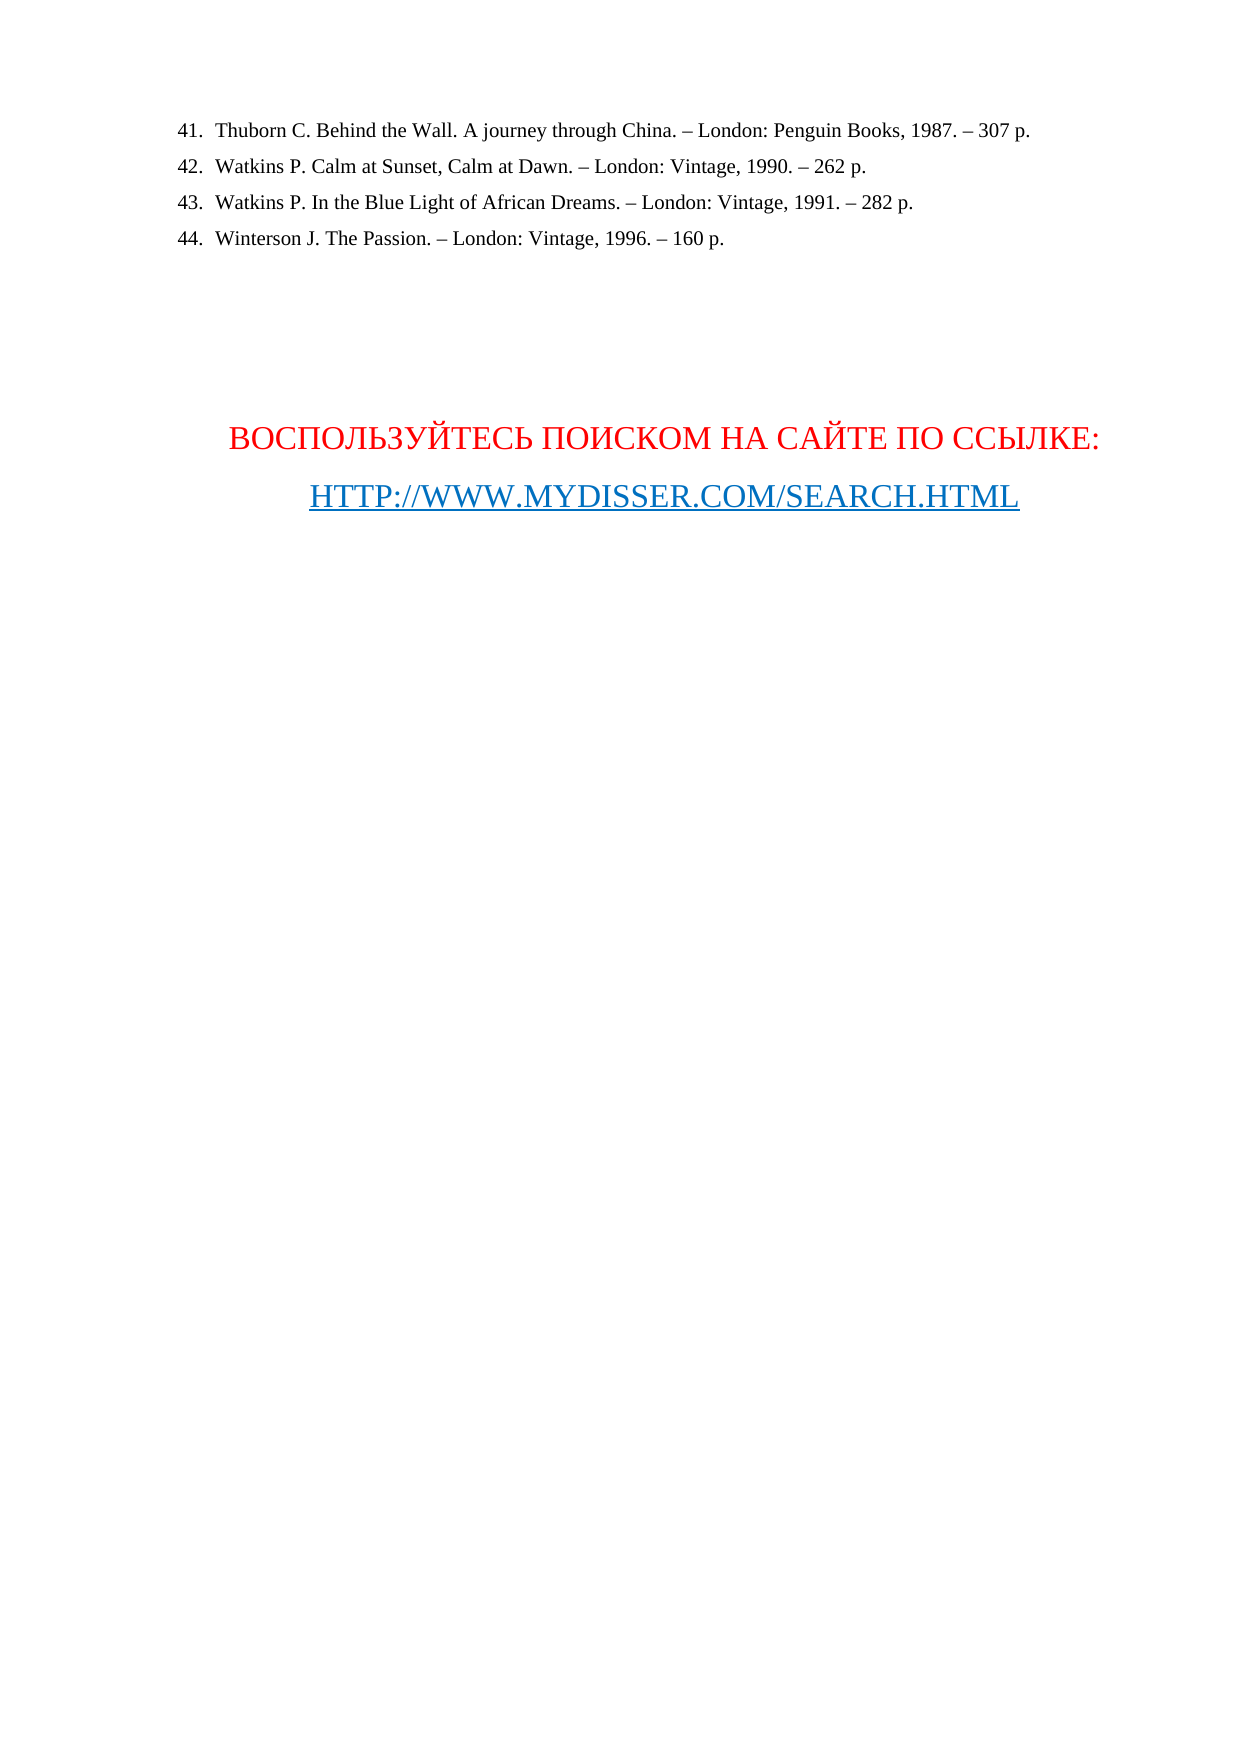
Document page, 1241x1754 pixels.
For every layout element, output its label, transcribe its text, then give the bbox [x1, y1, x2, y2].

list Winterson J. The Passion. – London: Vintage, 1996. – 160 p. [177, 226, 1152, 250]
list Thuborn C. Behind the Wall. A journey through China. – London: Penguin Books, 1987. – 307 p. [177, 118, 1152, 142]
list Watkins P. In the Blue Light of African Dreams. – London: Vintage, 1991. – 282 p. [177, 190, 1152, 214]
title воспользуйтесь поиском на сайте по ссылке: http://www.mydisser.com/search.html [177, 418, 1152, 514]
list Watkins P. Calm at Sunset, Calm at Dawn. – London: Vintage, 1990. – 262 p. [177, 154, 1152, 178]
